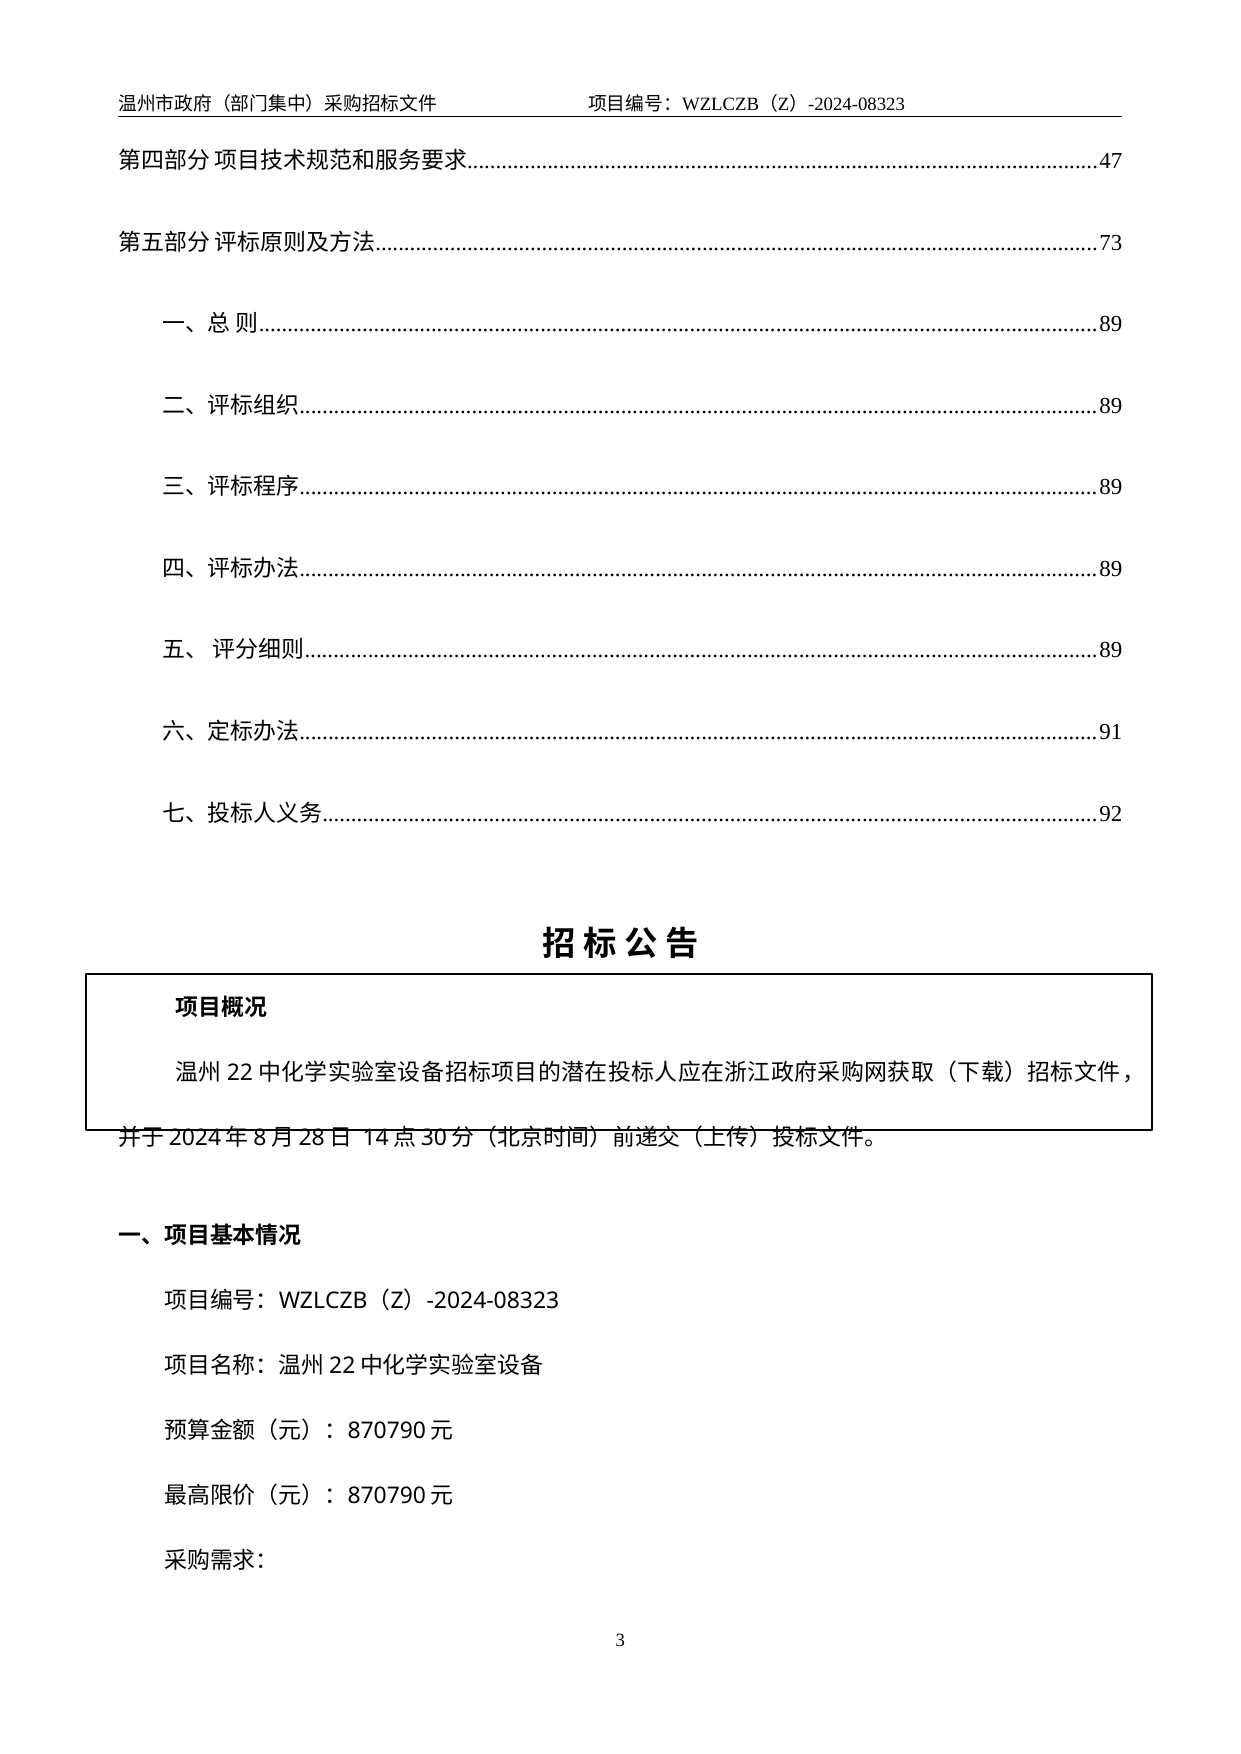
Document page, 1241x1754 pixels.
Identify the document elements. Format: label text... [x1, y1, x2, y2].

text 最高限价（元）：870790元 [118, 1461, 1122, 1526]
text 温州22中化学实验室设备招标项目的潜在投标人应在浙江政府采购网获取（下载）招标文件，并于2024年8月28日 14点30分（北京时间）前递交（上传）投标文件。 [118, 1038, 1122, 1129]
subtitle 招 标 公 告 [118, 908, 1122, 973]
text 项目名称：温州22中化学实验室设备 [118, 1331, 1122, 1396]
text 预算金额（元）：870790元 [118, 1396, 1122, 1461]
text 温州22中化学实验室设备招标项目的潜在投标人应在浙江政府采购网获取（下载）招标文件，并于2024年8月28日 14点30分（北京时间）前递交（上传）投标文件。 [118, 1131, 1122, 1168]
text 采购需求： [118, 1526, 1122, 1591]
text 项目概况 [118, 975, 1122, 1038]
text 一、项目基本情况 [118, 1201, 1122, 1266]
text 项目编号：WZLCZB（Z）-2024-08323 [118, 1266, 1122, 1331]
